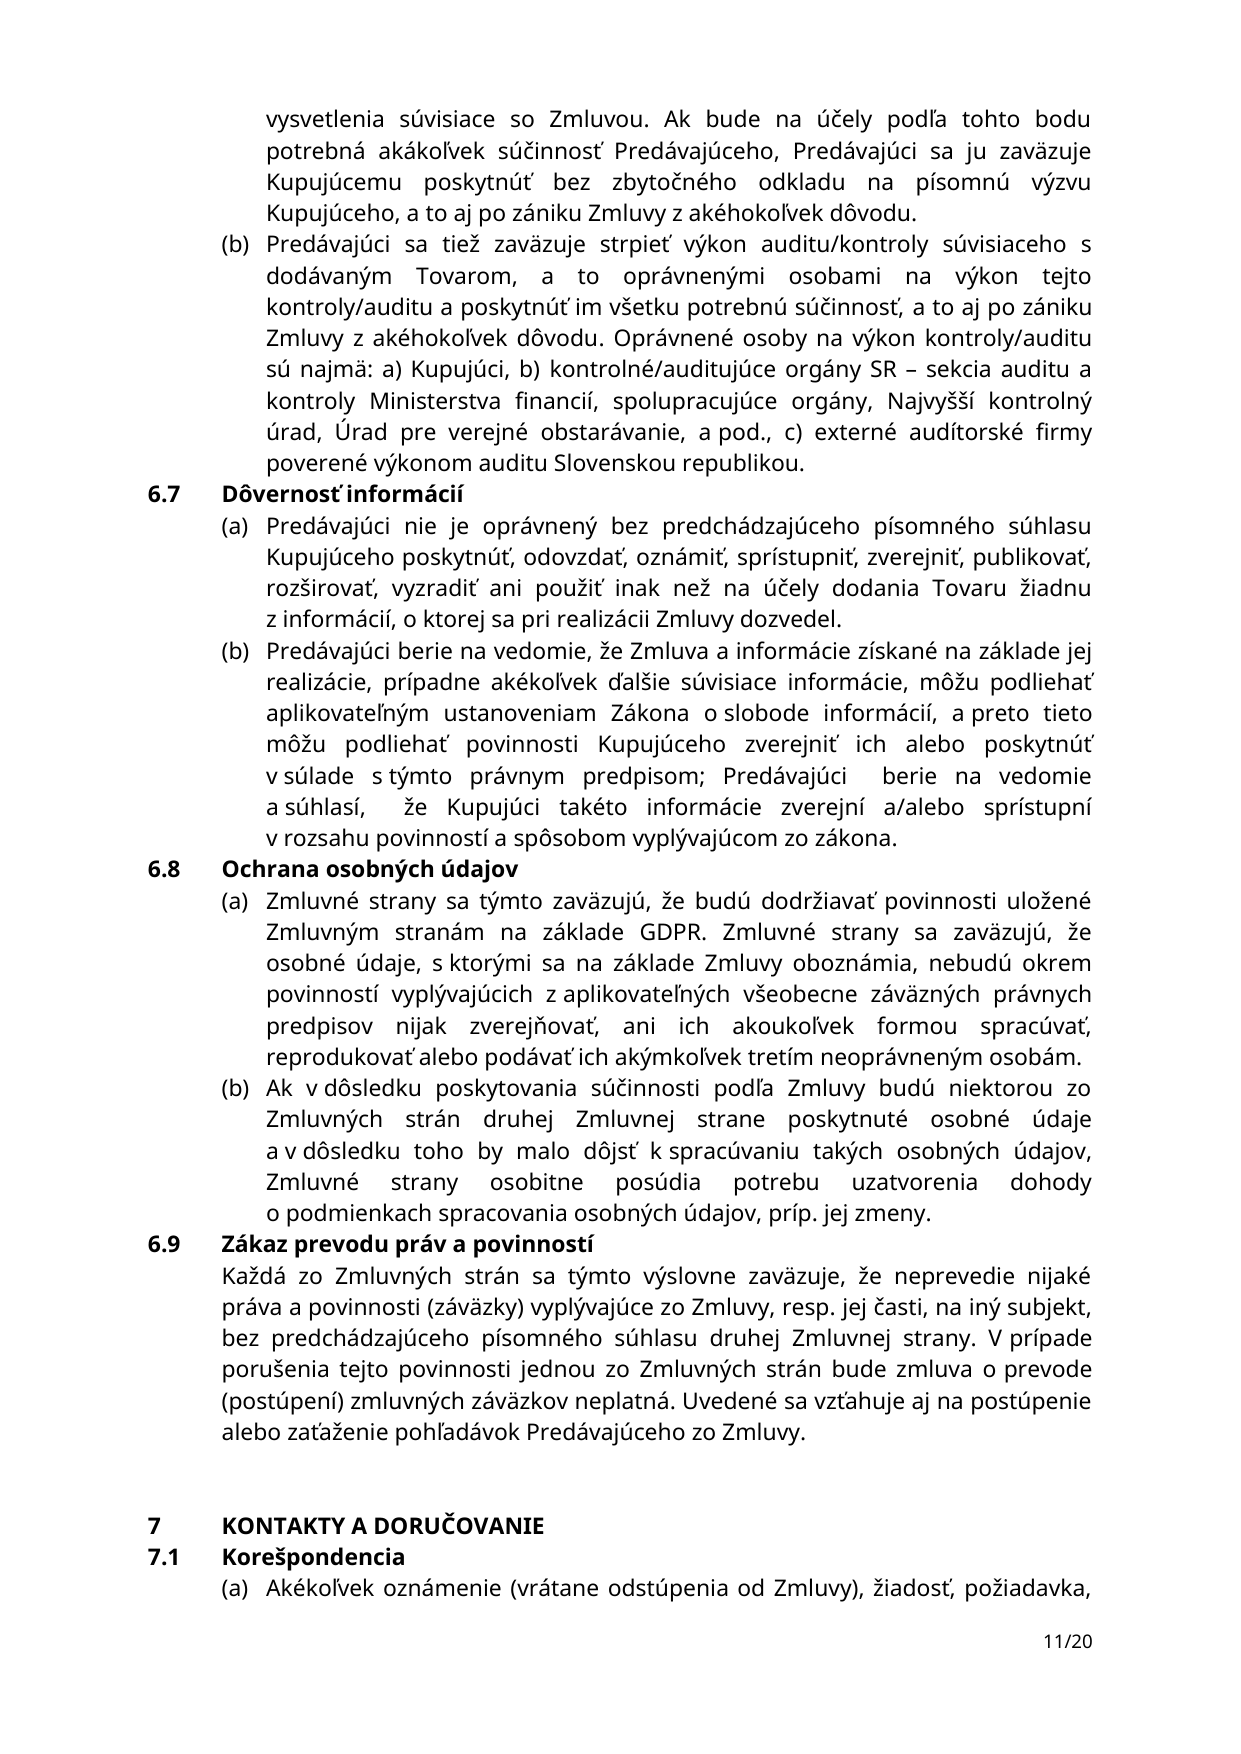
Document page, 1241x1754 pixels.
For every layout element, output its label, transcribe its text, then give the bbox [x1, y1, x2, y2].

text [221, 1572, 1093, 1603]
list Predávajúci sa tiež zaväzuje strpieť výkon auditu/kontroly súvisiaceho s dodávaným Tovarom, a to oprávnenými osobami na výkon tejto kontroly/auditu a poskytnúť im všetku potrebnú súčinnosť, a to aj po zániku Zmluvy z akéhokoľvek dôvodu. Oprávnené osoby na výkon kontroly/auditu sú najmä: a) Kupujúci, b) kontrolné/auditujúce orgány SR – sekcia auditu a kontroly Ministerstva financií, spolupracujúce orgány, Najvyšší kontrolný úrad, Úrad pre verejné obstarávanie, a pod., c) externé audítorské firmy poverené výkonom auditu Slovenskou republikou. [221, 228, 1093, 478]
text 6.9 Zákaz prevodu práv a povinností [148, 1228, 1093, 1260]
text 6.7 Dôvernosť informácií [148, 478, 1093, 510]
text (b) Ak v dôsledku poskytovania súčinnosti podľa Zmluvy budú niektorou zo Zmluvných strán druhej Zmluvnej strane poskytnuté osobné údaje a v dôsledku toho by malo dôjsť k spracúvaniu takých osobných údajov, Zmluvné strany osobitne posúdia potrebu uzatvorenia dohody o podmienkach spracovania osobných údajov, príp. jej zmeny. [221, 1072, 1093, 1228]
text (a) Predávajúci nie je oprávnený bez predchádzajúceho písomného súhlasu Kupujúceho poskytnúť, odovzdať, oznámiť, sprístupniť, zverejniť, publikovať, rozširovať, vyzradiť ani použiť inak než na účely dodania Tovaru žiadnu z informácií, o ktorej sa pri realizácii Zmluvy dozvedel. [221, 510, 1093, 635]
text (a) Zmluvné strany sa týmto zaväzujú, že budú dodržiavať povinnosti uložené Zmluvným stranám na základe GDPR. Zmluvné strany sa zaväzujú, že osobné údaje, s ktorými sa na základe Zmluvy oboznámia, nebudú okrem povinností vyplývajúcich z aplikovateľných všeobecne záväzných právnych predpisov nijak zverejňovať, ani ich akoukoľvek formou spracúvať, reprodukovať alebo podávať ich akýmkoľvek tretím neoprávneným osobám. [221, 885, 1093, 1072]
text Každá zo Zmluvných strán sa týmto výslovne zaväzuje, že neprevedie nijaké práva a povinnosti (záväzky) vyplývajúce zo Zmluvy, resp. jej časti, na iný subjekt, bez predchádzajúceho písomného súhlasu druhej Zmluvnej strany. V prípade porušenia tejto povinnosti jednou zo Zmluvných strán bude zmluva o prevode (postúpení) zmluvných záväzkov neplatná. Uvedené sa vzťahuje aj na postúpenie alebo zaťaženie pohľadávok Predávajúceho zo Zmluvy. [221, 1260, 1093, 1447]
text 6.8 Ochrana osobných údajov [148, 853, 1093, 885]
text 7.1 Korešpondencia [148, 1541, 1093, 1572]
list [221, 103, 1093, 228]
text 7 kontakty a doručovanie [148, 1510, 1093, 1541]
text (b) Predávajúci berie na vedomie, že Zmluva a informácie získané na základe jej realizácie, prípadne akékoľvek ďalšie súvisiace informácie, môžu podliehať aplikovateľným ustanoveniam Zákona o slobode informácií, a preto tieto môžu podliehať povinnosti Kupujúceho zverejniť ich alebo poskytnúť v súlade s týmto právnym predpisom; Predávajúci berie na vedomie a súhlasí, že Kupujúci takéto informácie zverejní a/alebo sprístupní v rozsahu povinností a spôsobom vyplývajúcom zo zákona. [221, 635, 1093, 853]
